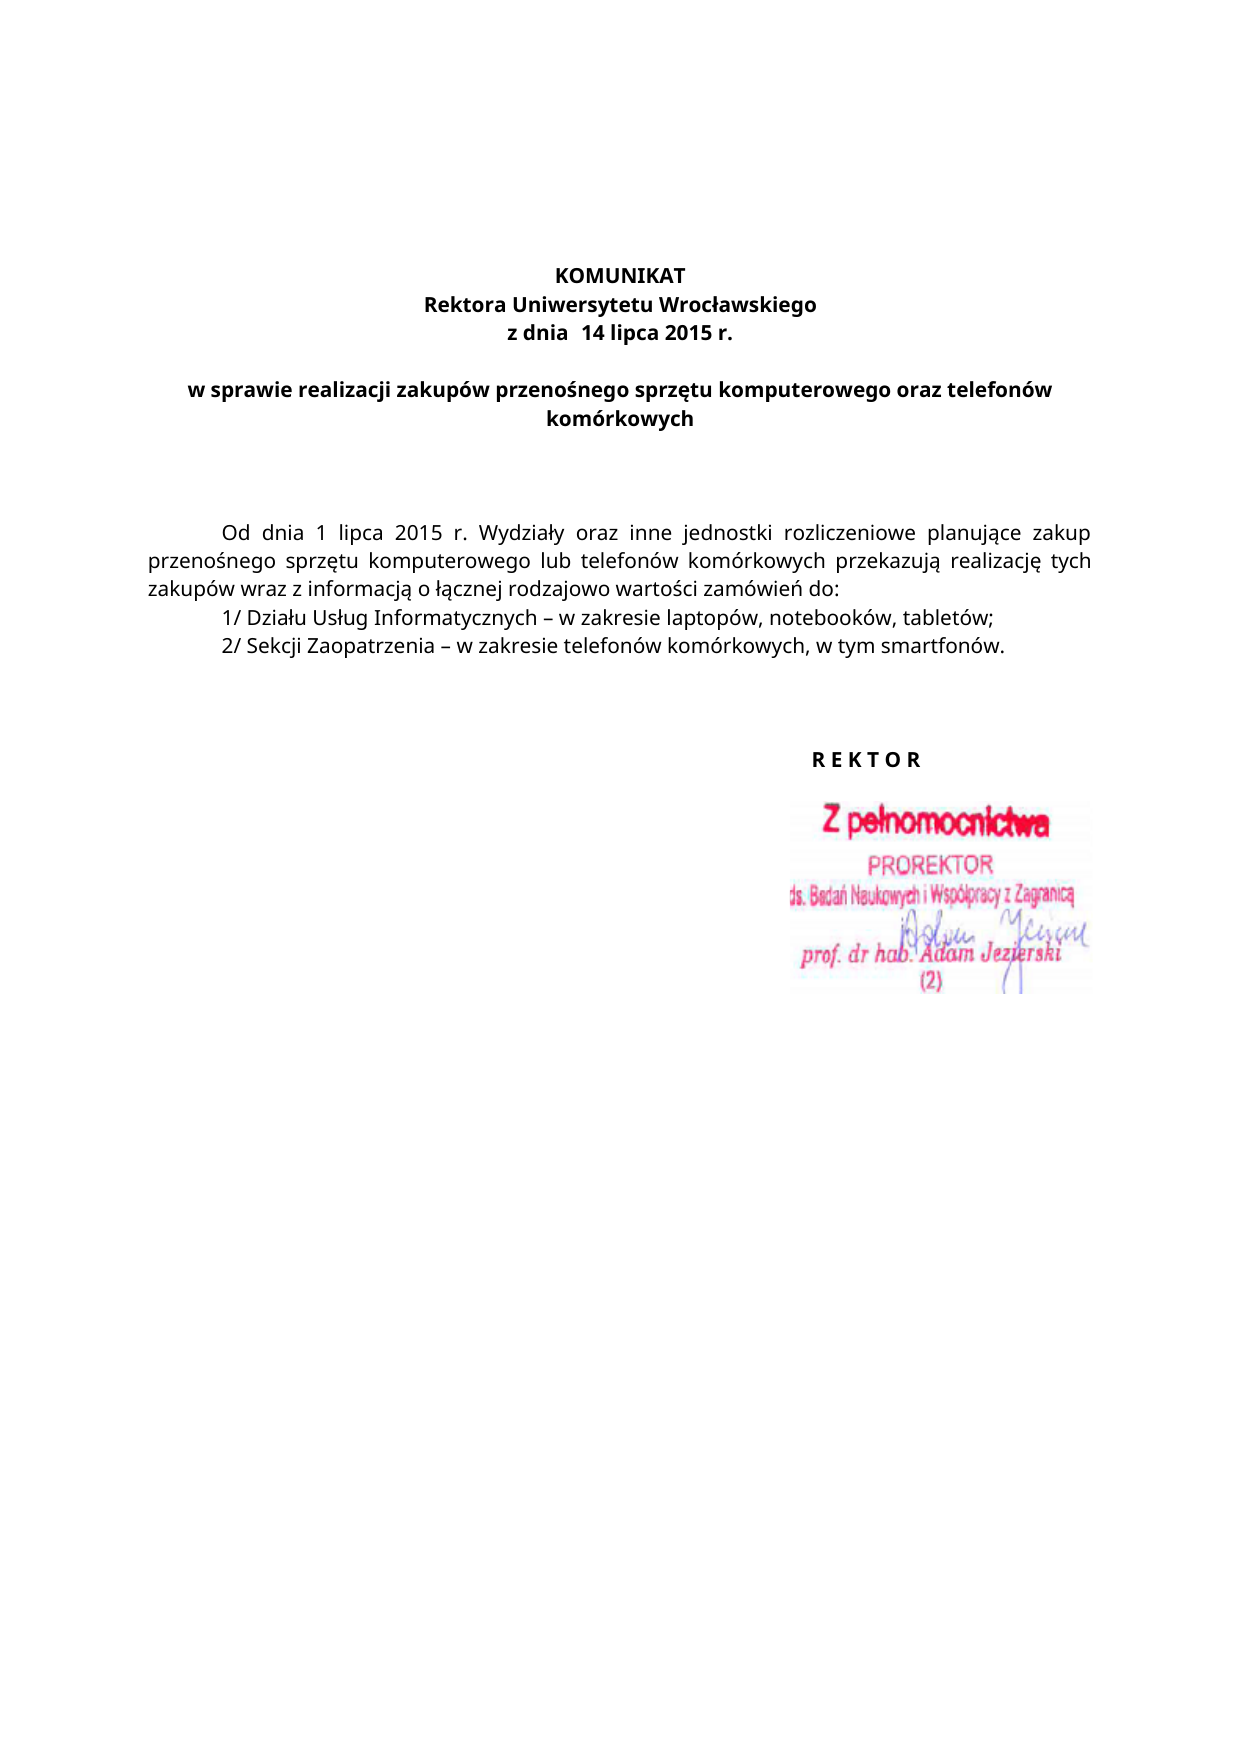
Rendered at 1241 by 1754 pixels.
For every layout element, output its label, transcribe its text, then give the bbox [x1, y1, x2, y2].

text R E K T O R [148, 745, 1093, 773]
text Rektora Uniwersytetu Wrocławskiego [148, 290, 1093, 318]
text 2/ Sekcji Zaopatrzenia – w zakresie telefonów komórkowych, w tym smartfonów. [148, 631, 1093, 660]
text Od dnia 1 lipca 2015 r. Wydziały oraz inne jednostki rozliczeniowe planujące zakup przenośnego sprzętu komputerowego lub telefonów komórkowych przekazują realizację tych zakupów wraz z informacją o łącznej rodzajowo wartości zamówień do: [148, 518, 1093, 603]
text z dnia 14 lipca 2015 r. [148, 318, 1093, 347]
text w sprawie realizacji zakupów przenośnego sprzętu komputerowego oraz telefonów komórkowych [148, 375, 1093, 432]
text KOMUNIKAT [148, 262, 1093, 290]
text 1/ Działu Usług Informatycznych – w zakresie laptopów, notebooków, tabletów; [148, 603, 1093, 631]
picture [789, 801, 1093, 994]
